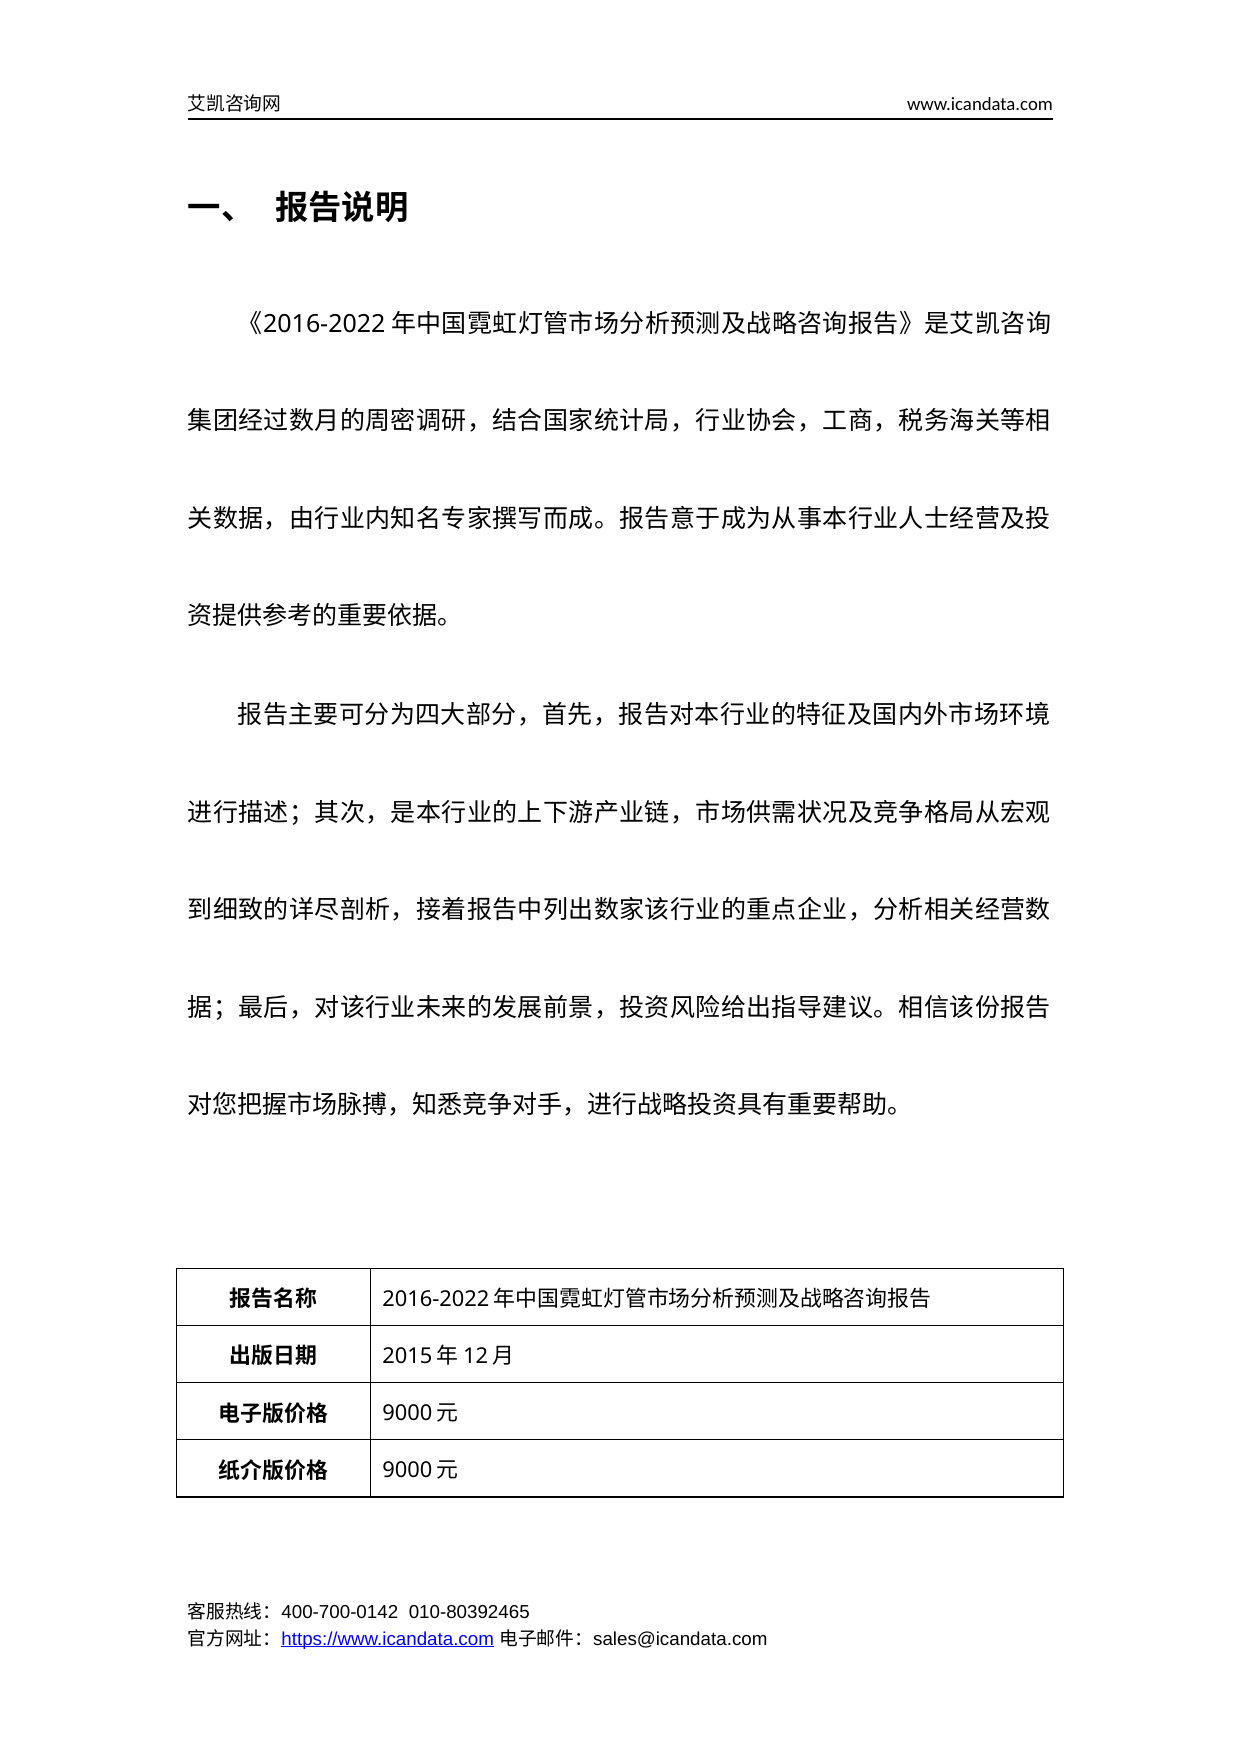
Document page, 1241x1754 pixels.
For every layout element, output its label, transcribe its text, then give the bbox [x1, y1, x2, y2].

text 《2016-2022年中国霓虹灯管市场分析预测及战略咨询报告》是艾凯咨询集团经过数月的周密调研，结合国家统计局，行业协会，工商，税务海关等相关数据，由行业内知名专家撰写而成。报告意于成为从事本行业人士经营及投资提供参考的重要依据。 [187, 289, 1053, 646]
table_cell 纸介版价格 [177, 1440, 370, 1496]
table_header 2016-2022年中国霓虹灯管市场分析预测及战略咨询报告 [371, 1269, 1063, 1325]
table_cell 9000元 [371, 1383, 1063, 1439]
table_cell 9000元 [371, 1440, 1063, 1496]
text 报告主要可分为四大部分，首先，报告对本行业的特征及国内外市场环境进行描述；其次，是本行业的上下游产业链，市场供需状况及竞争格局从宏观到细致的详尽剖析，接着报告中列出数家该行业的重点企业，分析相关经营数据；最后，对该行业未来的发展前景，投资风险给出指导建议。相信该份报告对您把握市场脉搏，知悉竞争对手，进行战略投资具有重要帮助。 [187, 681, 1053, 1136]
table_cell 电子版价格 [177, 1383, 370, 1439]
table_cell 2015年12月 [371, 1326, 1063, 1382]
subtitle 报告说明 [187, 172, 1053, 237]
table_cell 出版日期 [177, 1326, 370, 1382]
table_header 报告名称 [177, 1269, 370, 1325]
